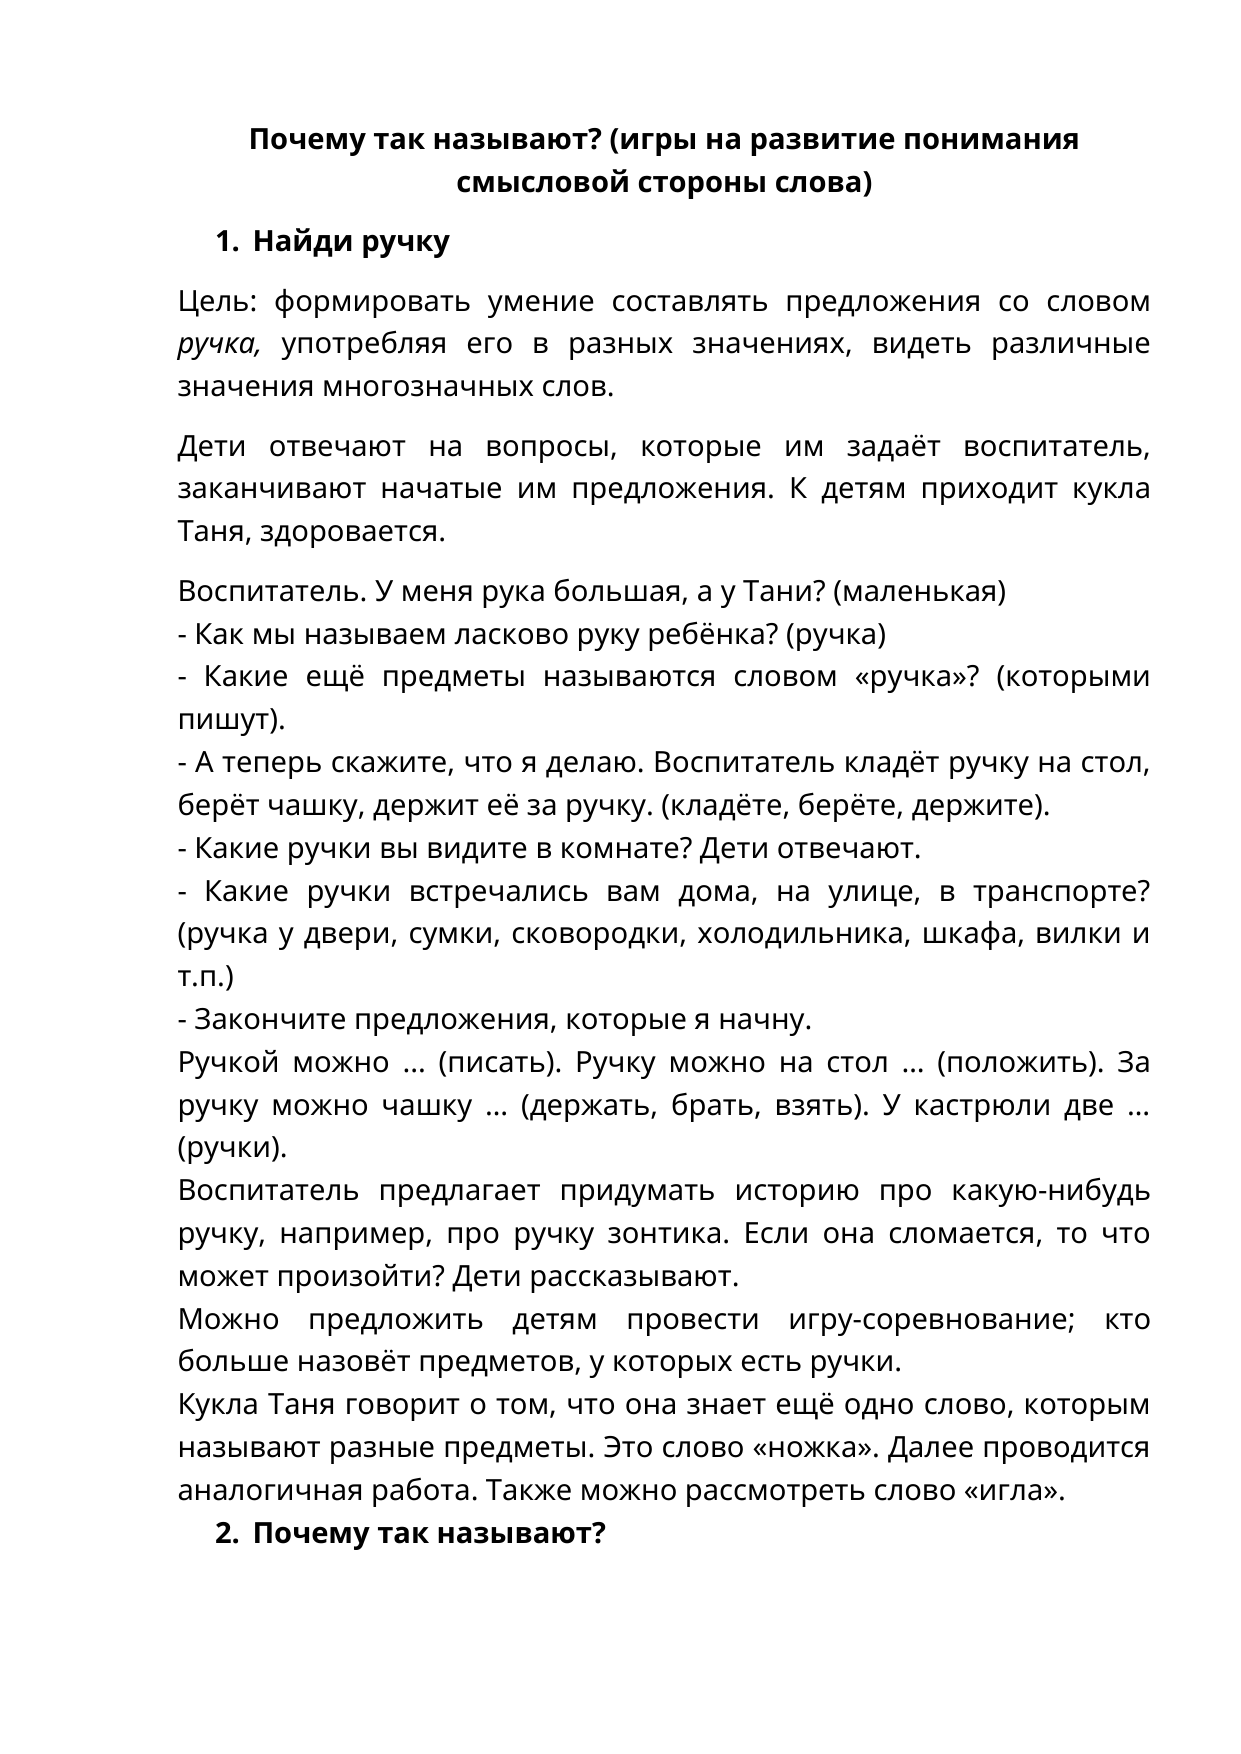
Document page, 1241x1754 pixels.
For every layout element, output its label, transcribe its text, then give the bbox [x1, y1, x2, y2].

text - А теперь скажите, что я делаю. Воспитатель кладёт ручку на стол, берёт чашку, держит её за ручку. (кладёте, берёте, держите). [177, 741, 1152, 824]
text Воспитатель предлагает придумать историю про какую-нибудь ручку, например, про ручку зонтика. Если она сломается, то что может произойти? Дети рассказывают. [177, 1169, 1152, 1295]
text - Какие ручки вы видите в комнате? Дети отвечают. [177, 827, 1152, 867]
text Воспитатель. У меня рука большая, а у Тани? (маленькая) [177, 570, 1152, 610]
text Кукла Таня говорит о том, что она знает ещё одно слово, которым называют разные предметы. Это слово «ножка». Далее проводится аналогичная работа. Также можно рассмотреть слово «игла». [177, 1383, 1152, 1509]
text Можно предложить детям провести игру-соревнование; кто больше назовёт предметов, у которых есть ручки. [177, 1298, 1152, 1380]
text Ручкой можно ... (писать). Ручку можно на стол … (положить). За ручку можно чашку … (держать, брать, взять). У кастрюли две … (ручки). [177, 1041, 1152, 1166]
text Почему так называют? (игры на развитие понимания смысловой стороны слова) [177, 118, 1152, 201]
list Почему так называют? [215, 1512, 1152, 1552]
text Дети отвечают на вопросы, которые им задаёт воспитатель, заканчивают начатые им предложения. К детям приходит кукла Таня, здоровается. [177, 425, 1152, 550]
text - Как мы называем ласково руку ребёнка? (ручка) [177, 613, 1152, 653]
text Цель: формировать умение составлять предложения со словом ручка, употребляя его в разных значениях, видеть различные значения многозначных слов. [177, 280, 1152, 405]
text - Какие ещё предметы называются словом «ручка»? (которыми пишут). [177, 656, 1152, 738]
list Найди ручку [215, 220, 1152, 260]
text - Закончите предложения, которые я начну. [177, 998, 1152, 1038]
text - Какие ручки встречались вам дома, на улице, в транспорте? (ручка у двери, сумки, сковородки, холодильника, шкафа, вилки и т.п.) [177, 870, 1152, 995]
